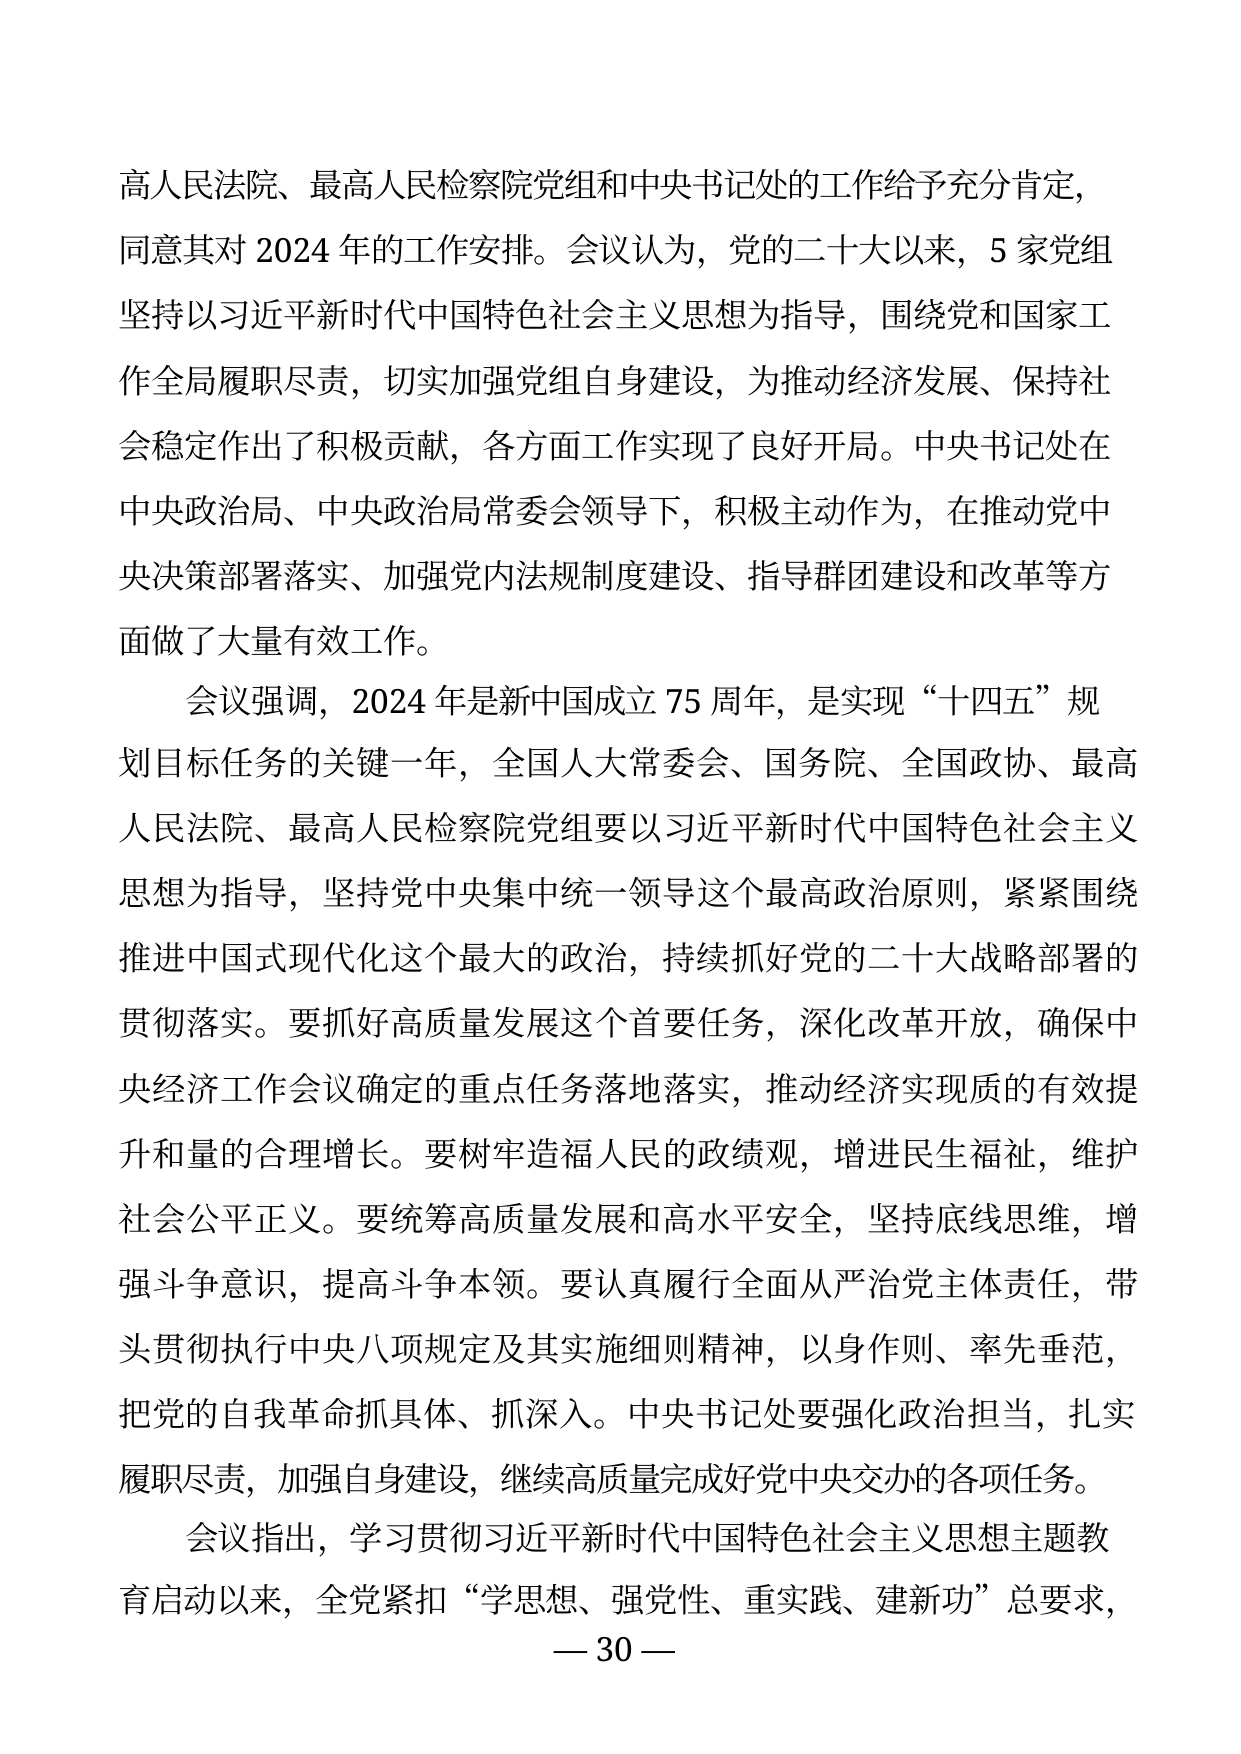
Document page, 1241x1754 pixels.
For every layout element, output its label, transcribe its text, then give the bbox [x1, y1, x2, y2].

text 会议强调，2024 年是新中国成立 75 周年，是实现“十四五”规 [185, 680, 1152, 722]
text 高人民法院、最高人民检察院党组和中央书记处的工作给予充分肯定，同意其对 2024 年的工作安排。会议认为，党的二十大以来，5 家党组坚持以习近平新时代中国特色社会主义思想为指导，围绕党和国家工作全局履职尽责，切实加强党组自身建设，为推动经济发展、保持社会稳定作出了积极贡献，各方面工作实现了良好开局。中央书记处在中央政治局、中央政治局常委会领导下，积极主动作为，在推动党中央决策部署落实、加强党内法规制度建设、指导群团建设和改革等方面做了大量有效工作。 [118, 159, 1139, 663]
text 会议指出，学习贯彻习近平新时代中国特色社会主义思想主题教 [185, 1518, 1152, 1559]
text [118, 1574, 1139, 1622]
text 划目标任务的关键一年，全国人大常委会、国务院、全国政协、最高人民法院、最高人民检察院党组要以习近平新时代中国特色社会主义思想为指导，坚持党中央集中统一领导这个最高政治原则，紧紧围绕推进中国式现代化这个最大的政治，持续抓好党的二十大战略部署的贯彻落实。要抓好高质量发展这个首要任务，深化改革开放，确保中央经济工作会议确定的重点任务落地落实，推动经济实现质的有效提升和量的合理增长。要树牢造福人民的政绩观，增进民生福祉，维护社会公平正义。要统筹高质量发展和高水平安全，坚持底线思维，增强斗争意识，提高斗争本领。要认真履行全面从严治党主体责任，带头贯彻执行中央八项规定及其实施细则精神，以身作则、率先垂范，把党的自我革命抓具体、抓深入。中央书记处要强化政治担当，扎实履职尽责，加强自身建设，继续高质量完成好党中央交办的各项任务。 [118, 737, 1139, 1501]
